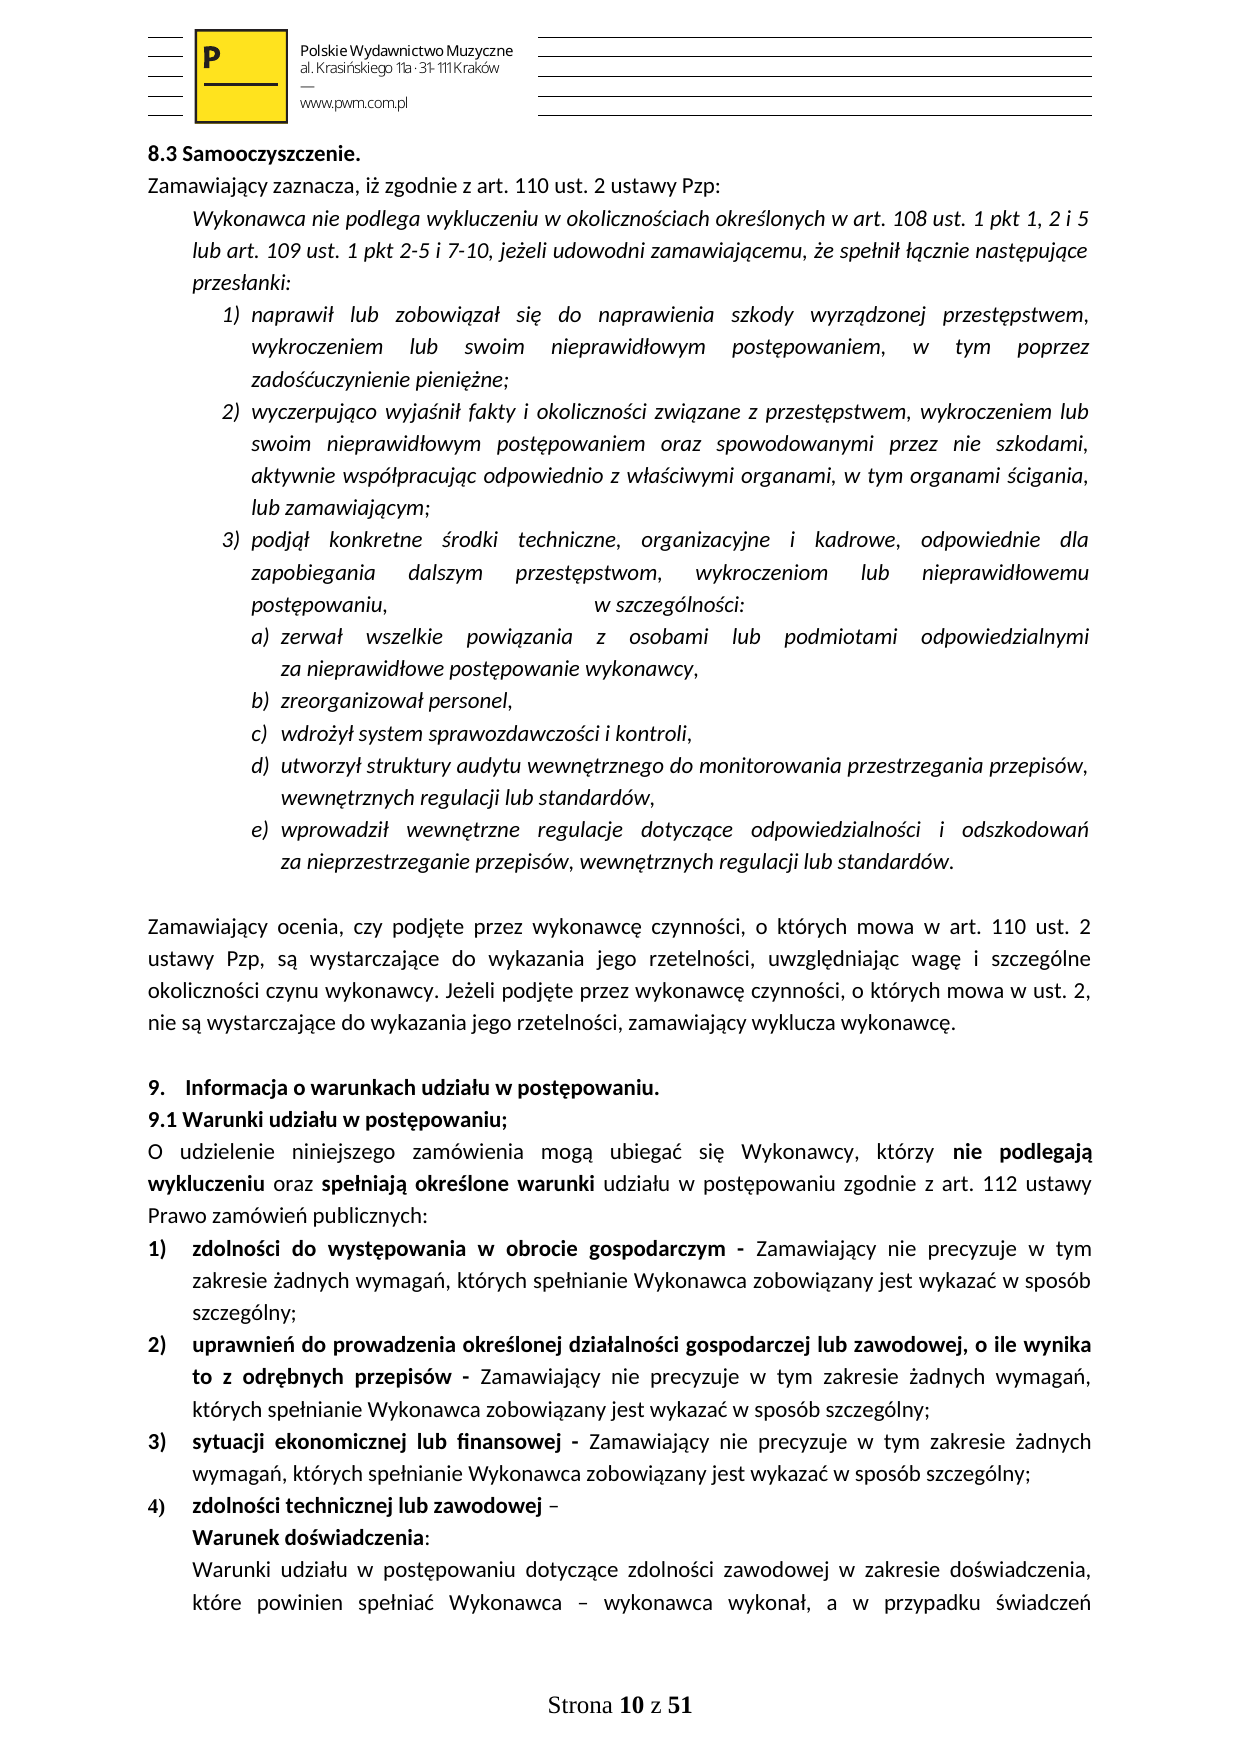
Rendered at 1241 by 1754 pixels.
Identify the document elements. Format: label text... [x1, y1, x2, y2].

text a) zerwał wszelkie powiązania z osobami lub podmiotami odpowiedzialnymi za nieprawidłowe postępowanie wykonawcy, [251, 622, 1093, 682]
text d) utworzył struktury audytu wewnętrznego do monitorowania przestrzegania przepisów, wewnętrznych regulacji lub standardów, [251, 751, 1093, 811]
subtitle Informacja o warunkach udziału w postępowaniu. [148, 1073, 1093, 1101]
list Warunek doświadczenia: [192, 1523, 1093, 1551]
text Wykonawca nie podlega wykluczeniu w okolicznościach określonych w art. 108 ust. 1 pkt 1, 2 i 5 lub art. 109 ust. 1 pkt 2-5 i 7-10, jeżeli udowodni zamawiającemu, że spełnił łącznie następujące przesłanki: [192, 204, 1093, 296]
text 3) podjął konkretne środki techniczne, organizacyjne i kadrowe, odpowiednie dla zapobiegania dalszym przestępstwom, wykroczeniom lub nieprawidłowemu postępowaniu, w szczególności: [221, 526, 1093, 618]
text 2) wyczerpująco wyjaśnił fakty i okoliczności związane z przestępstwem, wykroczeniem lub swoim nieprawidłowym postępowaniem oraz spowodowanymi przez nie szkodami, aktywnie współpracując odpowiednio z właściwymi organami, w tym organami ścigania, lub zamawiającym; [221, 397, 1093, 521]
text c) wdrożył system sprawozdawczości i kontroli, [251, 719, 1093, 747]
text e) wprowadził wewnętrzne regulacje dotyczące odpowiedzialności i odszkodowań za nieprzestrzeganie przepisów, wewnętrznych regulacji lub standardów. [251, 815, 1093, 876]
text 1) naprawił lub zobowiązał się do naprawienia szkody wyrządzonej przestępstwem, wykroczeniem lub swoim nieprawidłowym postępowaniem, w tym poprzez zadośćuczynienie pieniężne; [221, 300, 1093, 393]
list sytuacji ekonomicznej lub finansowej - Zamawiający nie precyzuje w tym zakresie żadnych wymagań, których spełnianie Wykonawca zobowiązany jest wykazać w sposób szczególny; [148, 1427, 1093, 1487]
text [192, 1556, 1093, 1616]
text b) zreorganizował personel, [251, 687, 1093, 714]
list zdolności do występowania w obrocie gospodarczym - Zamawiający nie precyzuje w tym zakresie żadnych wymagań, których spełnianie Wykonawca zobowiązany jest wykazać w sposób szczególny; [148, 1234, 1093, 1326]
subtitle 9.1 Warunki udziału w postępowaniu; [148, 1105, 1093, 1133]
list uprawnień do prowadzenia określonej działalności gospodarczej lub zawodowej, o ile wynika to z odrębnych przepisów - Zamawiający nie precyzuje w tym zakresie żadnych wymagań, których spełnianie Wykonawca zobowiązany jest wykazać w sposób szczególny; [148, 1330, 1093, 1423]
text Zamawiający zaznacza, iż zgodnie z art. 110 ust. 2 ustawy Pzp: [148, 172, 1093, 199]
text O udzielenie niniejszego zamówienia mogą ubiegać się Wykonawcy, którzy nie podlegają wykluczeniu oraz spełniają określone warunki udziału w postępowaniu zgodnie z art. 112 ustawy Prawo zamówień publicznych: [148, 1137, 1093, 1229]
subtitle 8.3 Samooczyszczenie. [148, 139, 1093, 167]
text Zamawiający ocenia, czy podjęte przez wykonawcę czynności, o których mowa w art. 110 ust. 2 ustawy Pzp, są wystarczające do wykazania jego rzetelności, uwzględniając wagę i szczególne okoliczności czynu wykonawcy. Jeżeli podjęte przez wykonawcę czynności, o których mowa w ust. 2, nie są wystarczające do wykazania jego rzetelności, zamawiający wyklucza wykonawcę. [148, 912, 1093, 1036]
list zdolności technicznej lub zawodowej – [148, 1491, 1093, 1519]
